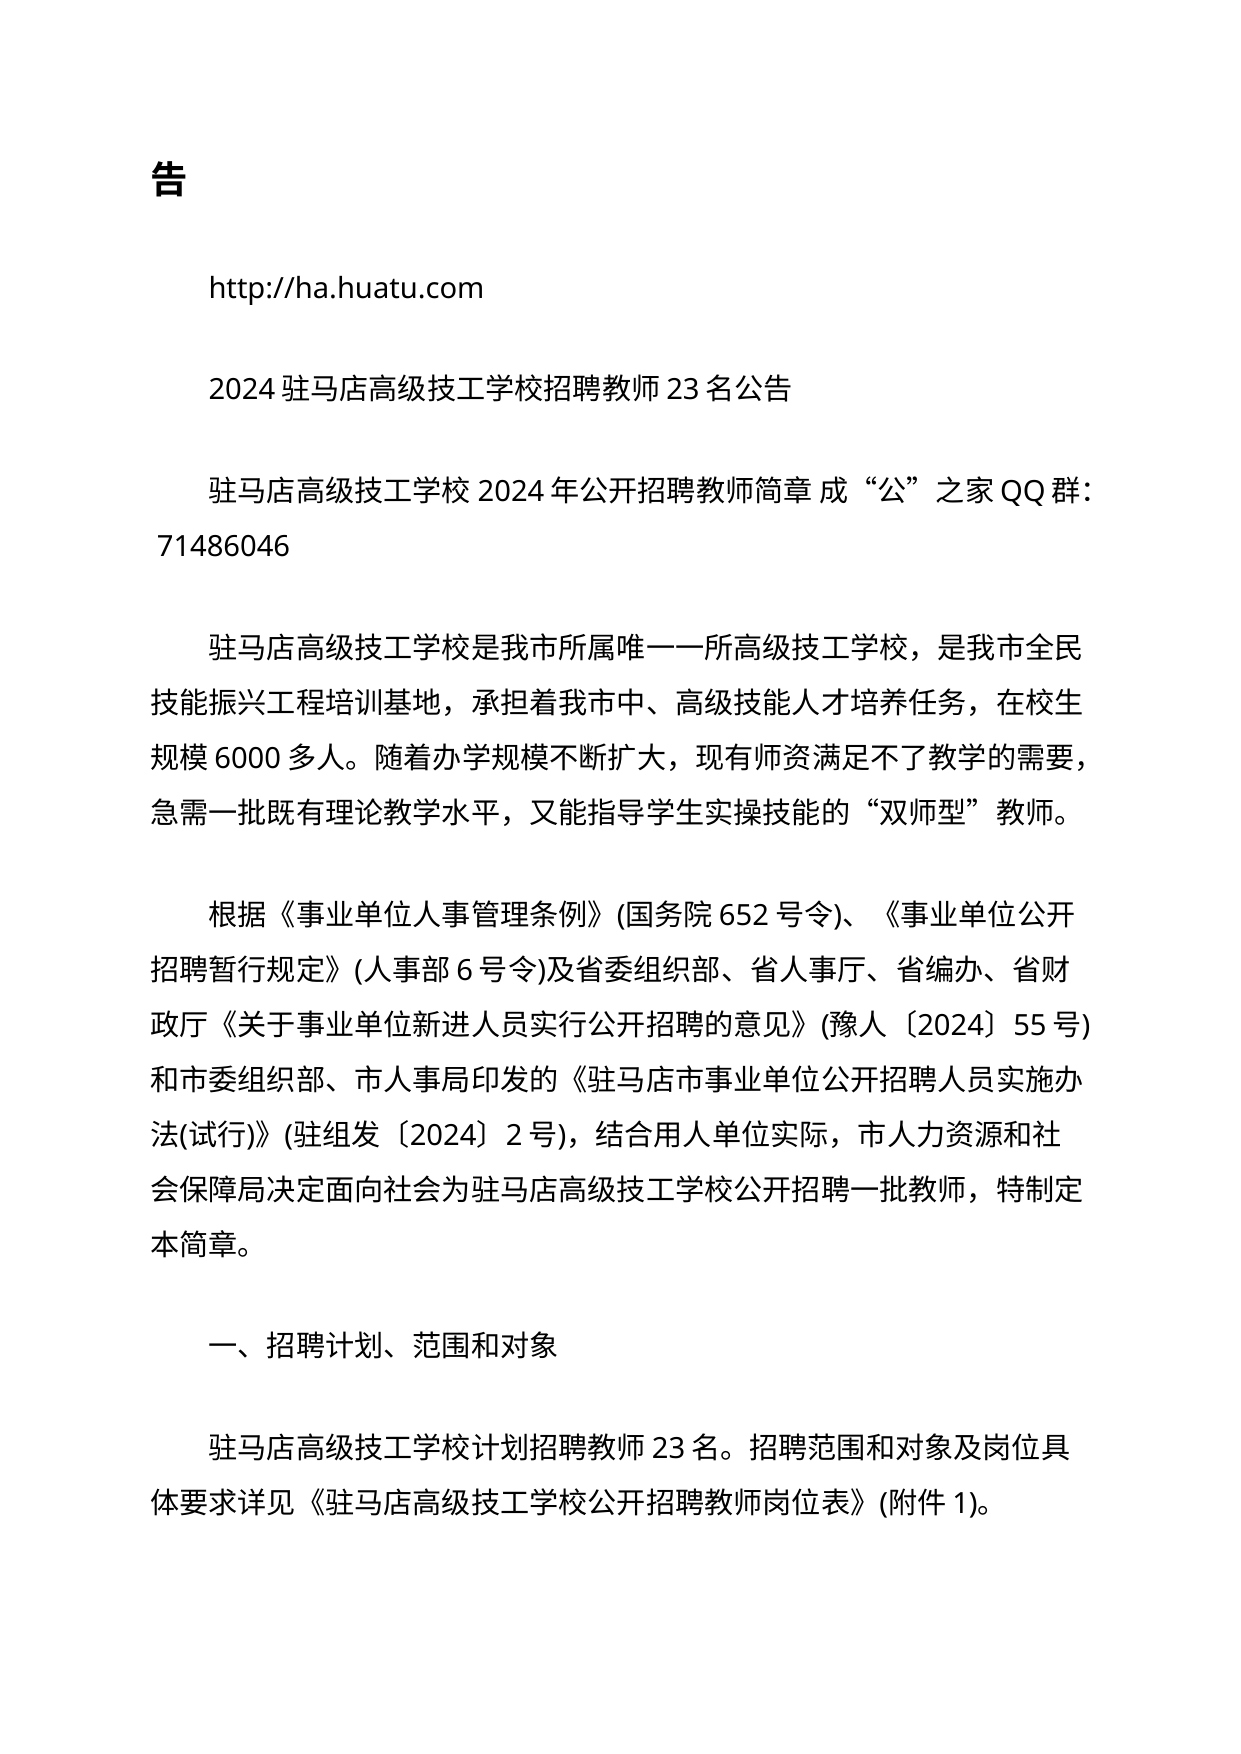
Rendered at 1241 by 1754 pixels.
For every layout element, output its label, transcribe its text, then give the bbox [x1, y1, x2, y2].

text 根据《事业单位人事管理条例》(国务院652号令)、《事业单位公开招聘暂行规定》(人事部6号令)及省委组织部、省人事厅、省编办、省财政厅《关于事业单位新进人员实行公开招聘的意见》(豫人〔2024〕55号)和市委组织部、市人事局印发的《驻马店市事业单位公开招聘人员实施办法(试行)》(驻组发〔2024〕2号)，结合用人单位实际，市人力资源和社会保障局决定面向社会为驻马店高级技工学校公开招聘一批教师，特制定本简章。 [150, 891, 1090, 1263]
text 一、招聘计划、范围和对象 [150, 1323, 1090, 1365]
text 2024驻马店高级技工学校招聘教师23名公告 [150, 366, 1090, 408]
text 驻马店高级技工学校计划招聘教师23名。招聘范围和对象及岗位具体要求详见《驻马店高级技工学校公开招聘教师岗位表》(附件1)。 [150, 1425, 1090, 1522]
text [150, 150, 1090, 204]
text 驻马店高级技工学校是我市所属唯一一所高级技工学校，是我市全民技能振兴工程培训基地，承担着我市中、高级技能人才培养任务，在校生规模6000多人。随着办学规模不断扩大，现有师资满足不了教学的需要，急需一批既有理论教学水平，又能指导学生实操技能的“双师型”教师。 [150, 625, 1090, 832]
text 驻马店高级技工学校 2024年公开招聘教师简章 成“公”之家QQ群： 71486046 [150, 468, 1090, 565]
text http://ha.huatu.com [150, 267, 1090, 307]
